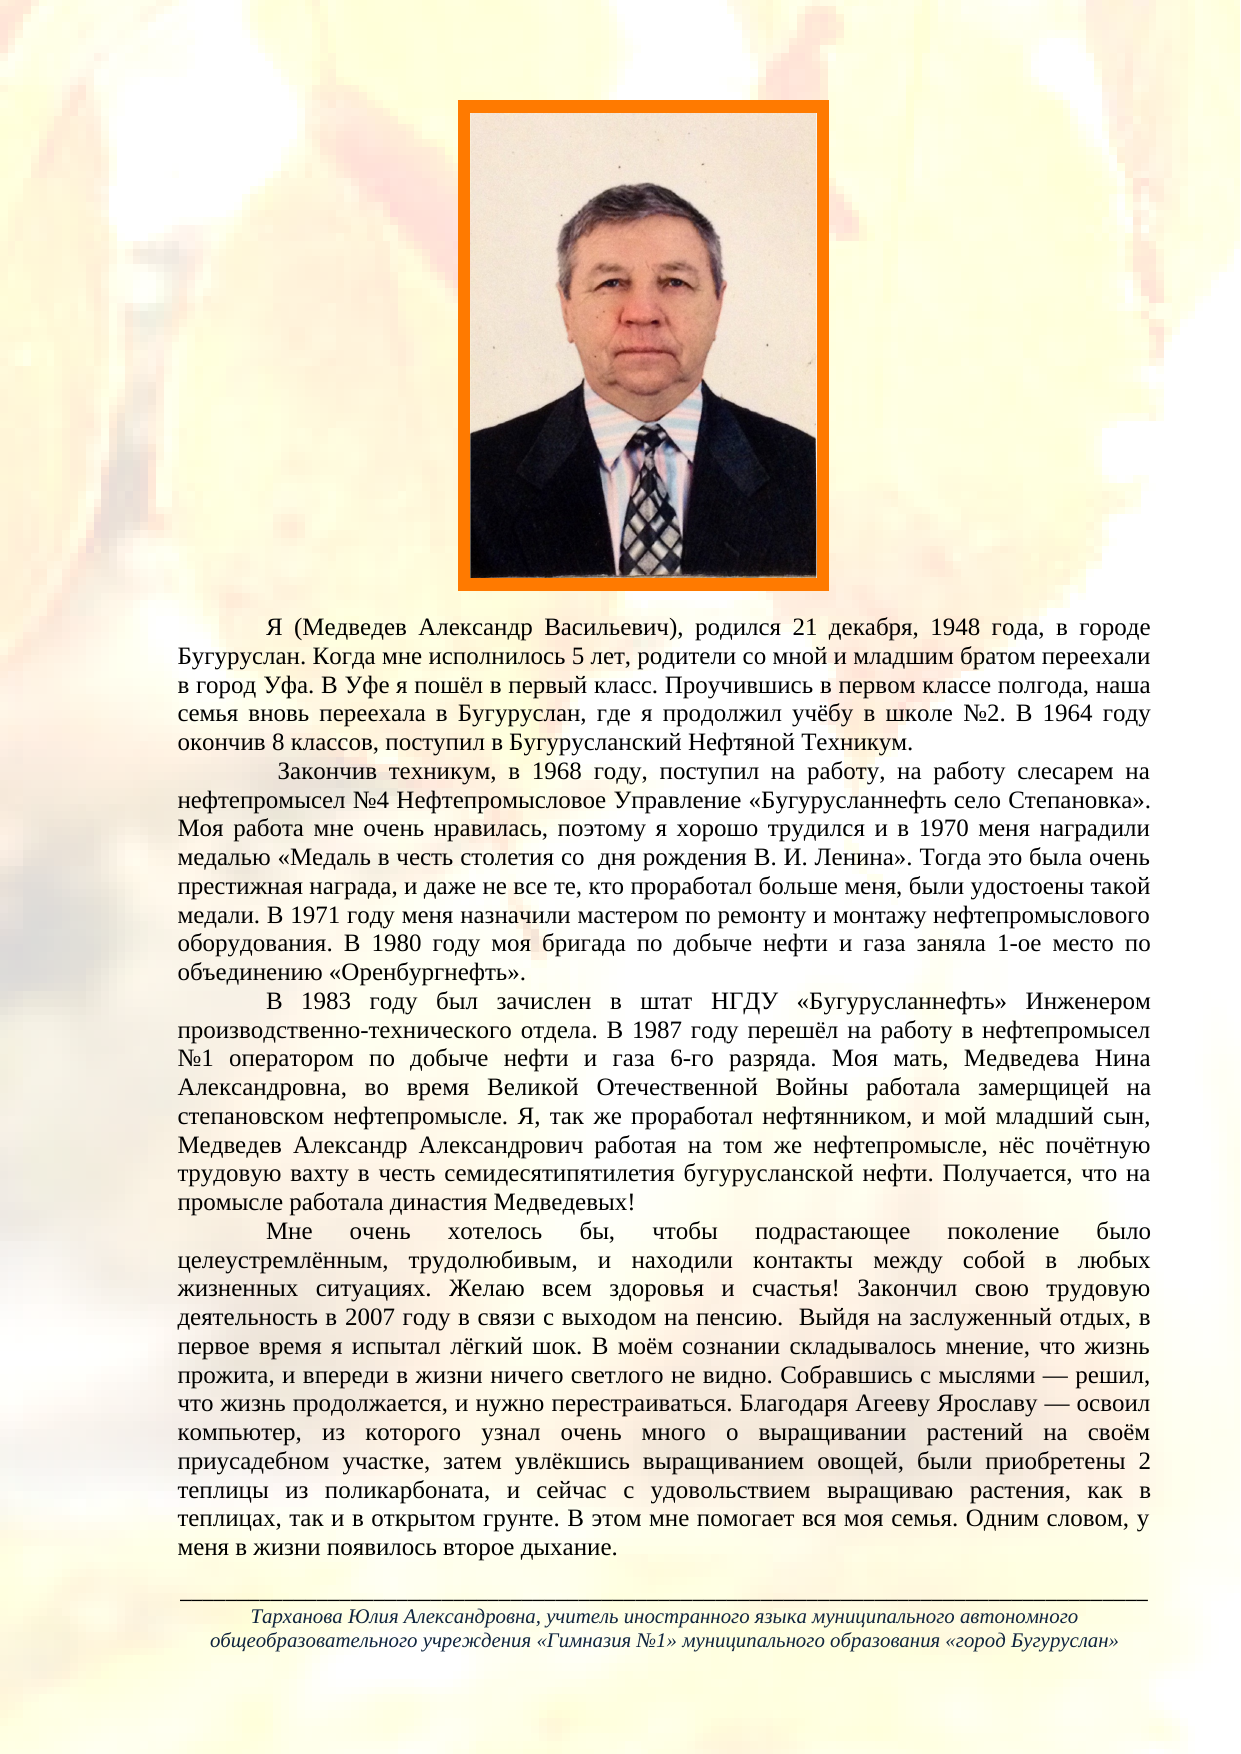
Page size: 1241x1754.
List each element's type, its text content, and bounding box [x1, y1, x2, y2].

text Закончив техникум, в 1968 году, поступил на работу, на работу слесарем на нефтепромысел №4 Нефтепромысловое Управление «Бугурусланнефть село Степановка». Моя работа мне очень нравилась, поэтому я хорошо трудился и в 1970 меня наградили медалью «Медаль в честь столетия со дня рождения В. И. Ленина». Тогда это была очень престижная награда, и даже не все те, кто проработал больше меня, были удостоены такой медали. В 1971 году меня назначили мастером по ремонту и монтажу нефтепромыслового оборудования. В 1980 году моя бригада по добыче нефти и газа заняла 1-ое место по объединению «Оренбургнефть». [177, 756, 1152, 986]
text Мне очень хотелось бы, чтобы подрастающее поколение было целеустремлённым, трудолюбивым, и находили контакты между собой в любых жизненных ситуациях. Желаю всем здоровья и счастья! Закончил свою трудовую деятельность в 2007 году в связи с выходом на пенсию. Выйдя на заслуженный отдых, в первое время я испытал лёгкий шок. В моём сознании складывалось мнение, что жизнь прожита, и впереди в жизни ничего светлого не видно. Собравшись с мыслями — решил, что жизнь продолжается, и нужно перестраиваться. Благодаря Агееву Ярославу — освоил компьютер, из которого узнал очень много о выращивании растений на своём приусадебном участке, затем увлёкшись выращиванием овощей, были приобретены 2 теплицы из поликарбоната, и сейчас с удовольствием выращиваю растения, как в теплицах, так и в открытом грунте. В этом мне помогает вся моя семья. Одним словом, у меня в жизни появилось второе дыхание. [177, 1216, 1152, 1561]
text В 1983 году был зачислен в штат НГДУ «Бугурусланнефть» Инженером производственно-технического отдела. В 1987 году перешёл на работу в нефтепромысел №1 оператором по добыче нефти и газа 6-го разряда. Моя мать, Медведева Нина Александровна, во время Великой Отечественной Войны работала замерщицей на степановском нефтепромысле. Я, так же проработал нефтянником, и мой младший сын, Медведев Александр Александрович работая на том же нефтепромысле, нёс почётную трудовую вахту в честь семидесятипятилетия бугурусланской нефти. Получается, что на промысле работала династия Медведевых! [177, 986, 1152, 1216]
picture [470, 113, 817, 578]
text Я (Медведев Александр Васильевич), родился 21 декабря, 1948 года, в городе Бугуруслан. Когда мне исполнилось 5 лет, родители со мной и младшим братом переехали в город Уфа. В Уфе я пошёл в первый класс. Проучившись в первом классе полгода, наша семья вновь переехала в Бугуруслан, где я продолжил учёбу в школе №2. В 1964 году окончив 8 классов, поступил в Бугурусланский Нефтяной Техникум. [177, 612, 1152, 756]
